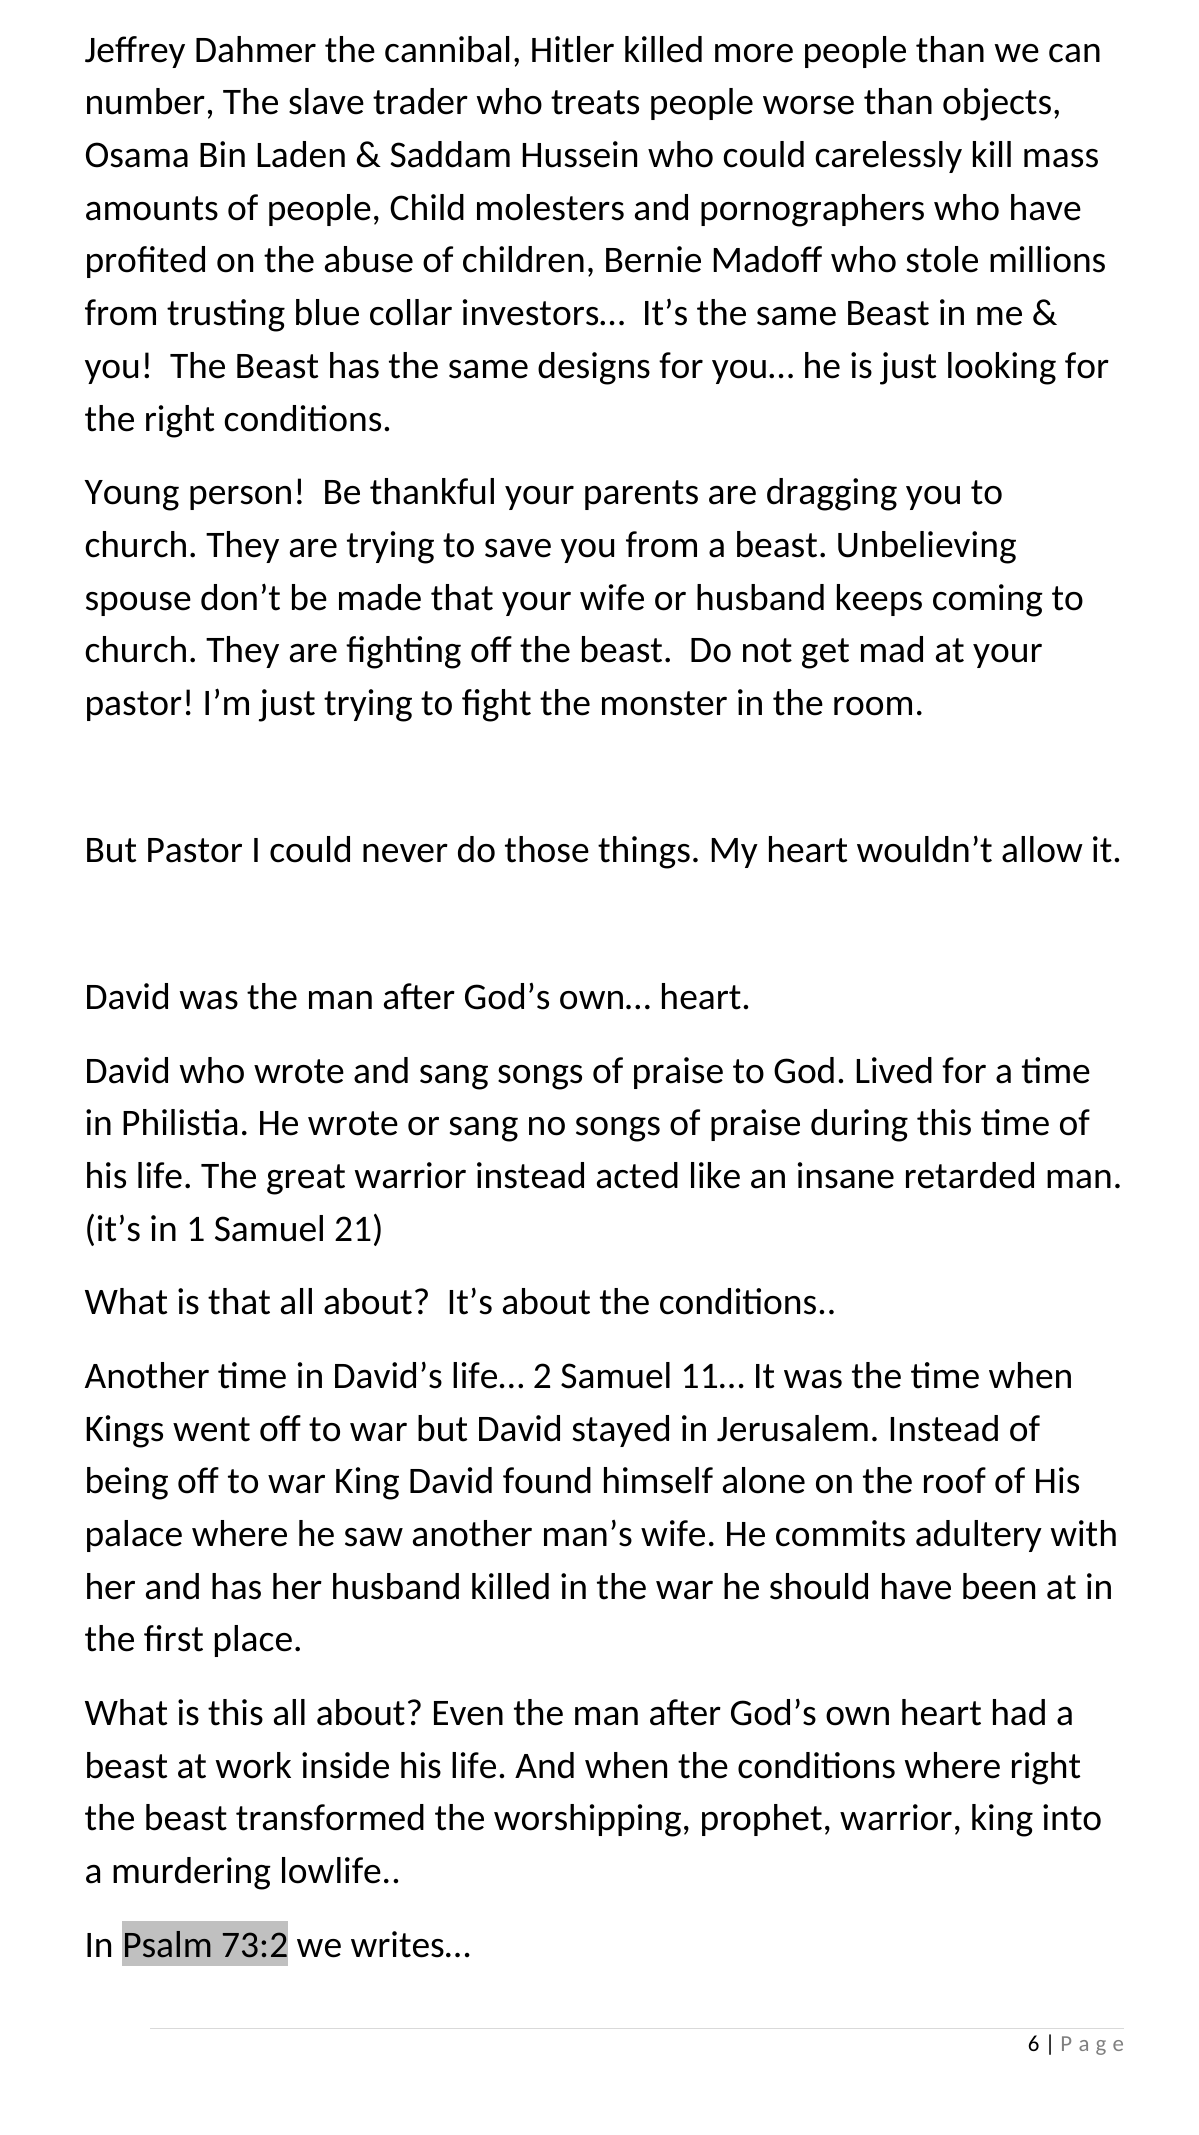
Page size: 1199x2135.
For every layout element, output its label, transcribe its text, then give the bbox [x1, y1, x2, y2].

text David was the man after God’s own… heart. [84, 973, 1124, 1019]
text But Pastor I could never do those things. My heart wouldn’t allow it. [84, 826, 1124, 872]
text What is that all about? It’s about the conditions.. [84, 1278, 1124, 1324]
text In Psalm 73:2 we writes… [84, 1921, 122, 1966]
text David who wrote and sang songs of praise to God. Lived for a time in Philistia. He wrote or sang no songs of praise during this time of his life. The great warrior instead acted like an insane retarded man. (it’s in 1 Samuel 21) [84, 1047, 1124, 1251]
text Young person! Be thankful your parents are dragging you to church. They are trying to save you from a beast. Unbelieving spouse don’t be made that your wife or husband keeps coming to church. They are fighting off the beast. Do not get mad at your pastor! I’m just trying to fight the monster in the room. [84, 468, 1124, 725]
text In Psalm 73:2 we writes… [288, 1921, 1124, 1966]
text Jeffrey Dahmer the cannibal, Hitler killed more people than we can number, The slave trader who treats people worse than objects, Osama Bin Laden & Saddam Hussein who could carelessly kill mass amounts of people, Child molesters and pornographers who have profited on the abuse of children, Bernie Madoff who stole millions from trusting blue collar investors… It’s the same Beast in me & you! The Beast has the same designs for you… he is just looking for the right conditions. [84, 26, 1124, 440]
text Another time in David’s life… 2 Samuel 11… It was the time when Kings went off to war but David stayed in Jerusalem. Instead of being off to war King David found himself alone on the roof of His palace where he saw another man’s wife. He commits adultery with her and has her husband killed in the war he should have been at in the first place. [84, 1352, 1124, 1661]
text What is this all about? Even the man after God’s own heart had a beast at work inside his life. And when the conditions where right the beast transformed the worshipping, prophet, warrior, king into a murdering lowlife.. [84, 1689, 1124, 1893]
